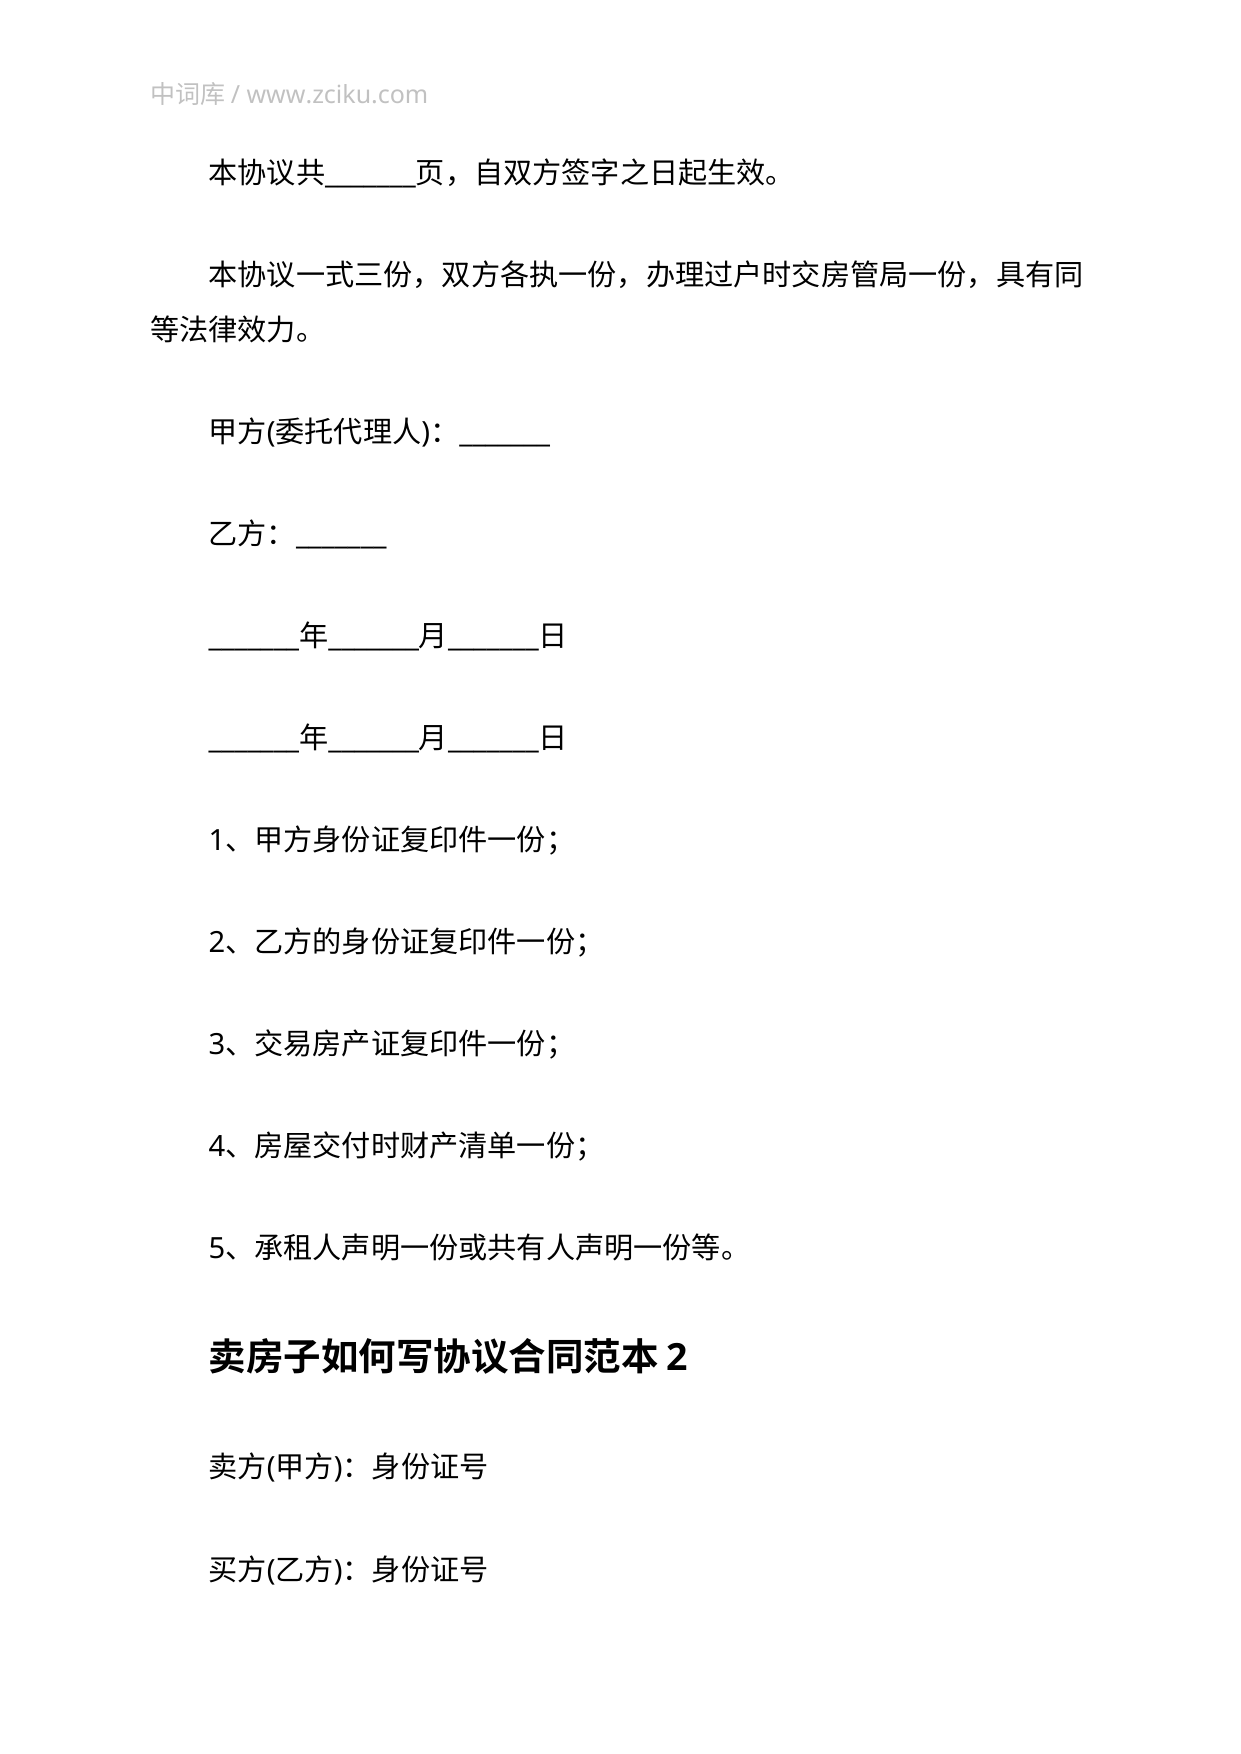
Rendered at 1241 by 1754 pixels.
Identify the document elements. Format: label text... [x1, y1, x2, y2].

text 买方(乙方)：身份证号 [150, 1546, 1090, 1588]
text 卖房子如何写协议合同范本2 [150, 1326, 1090, 1381]
text _______年_______月_______日 [150, 613, 1090, 655]
text 本协议一式三份，双方各执一份，办理过户时交房管局一份，具有同等法律效力。 [150, 252, 1090, 349]
text 1、甲方身份证复印件一份； [150, 817, 1090, 859]
text 5、承租人声明一份或共有人声明一份等。 [150, 1224, 1090, 1267]
text 2、乙方的身份证复印件一份； [150, 918, 1090, 961]
text 4、房屋交付时财产清单一份； [150, 1122, 1090, 1165]
text 本协议共_______页，自双方签字之日起生效。 [150, 150, 1090, 192]
text 甲方(委托代理人)：_______ [150, 409, 1090, 451]
text _______年_______月_______日 [150, 714, 1090, 757]
text 卖方(甲方)：身份证号 [150, 1444, 1090, 1486]
text 3、交易房产证复印件一份； [150, 1021, 1090, 1063]
text 乙方：_______ [150, 511, 1090, 553]
